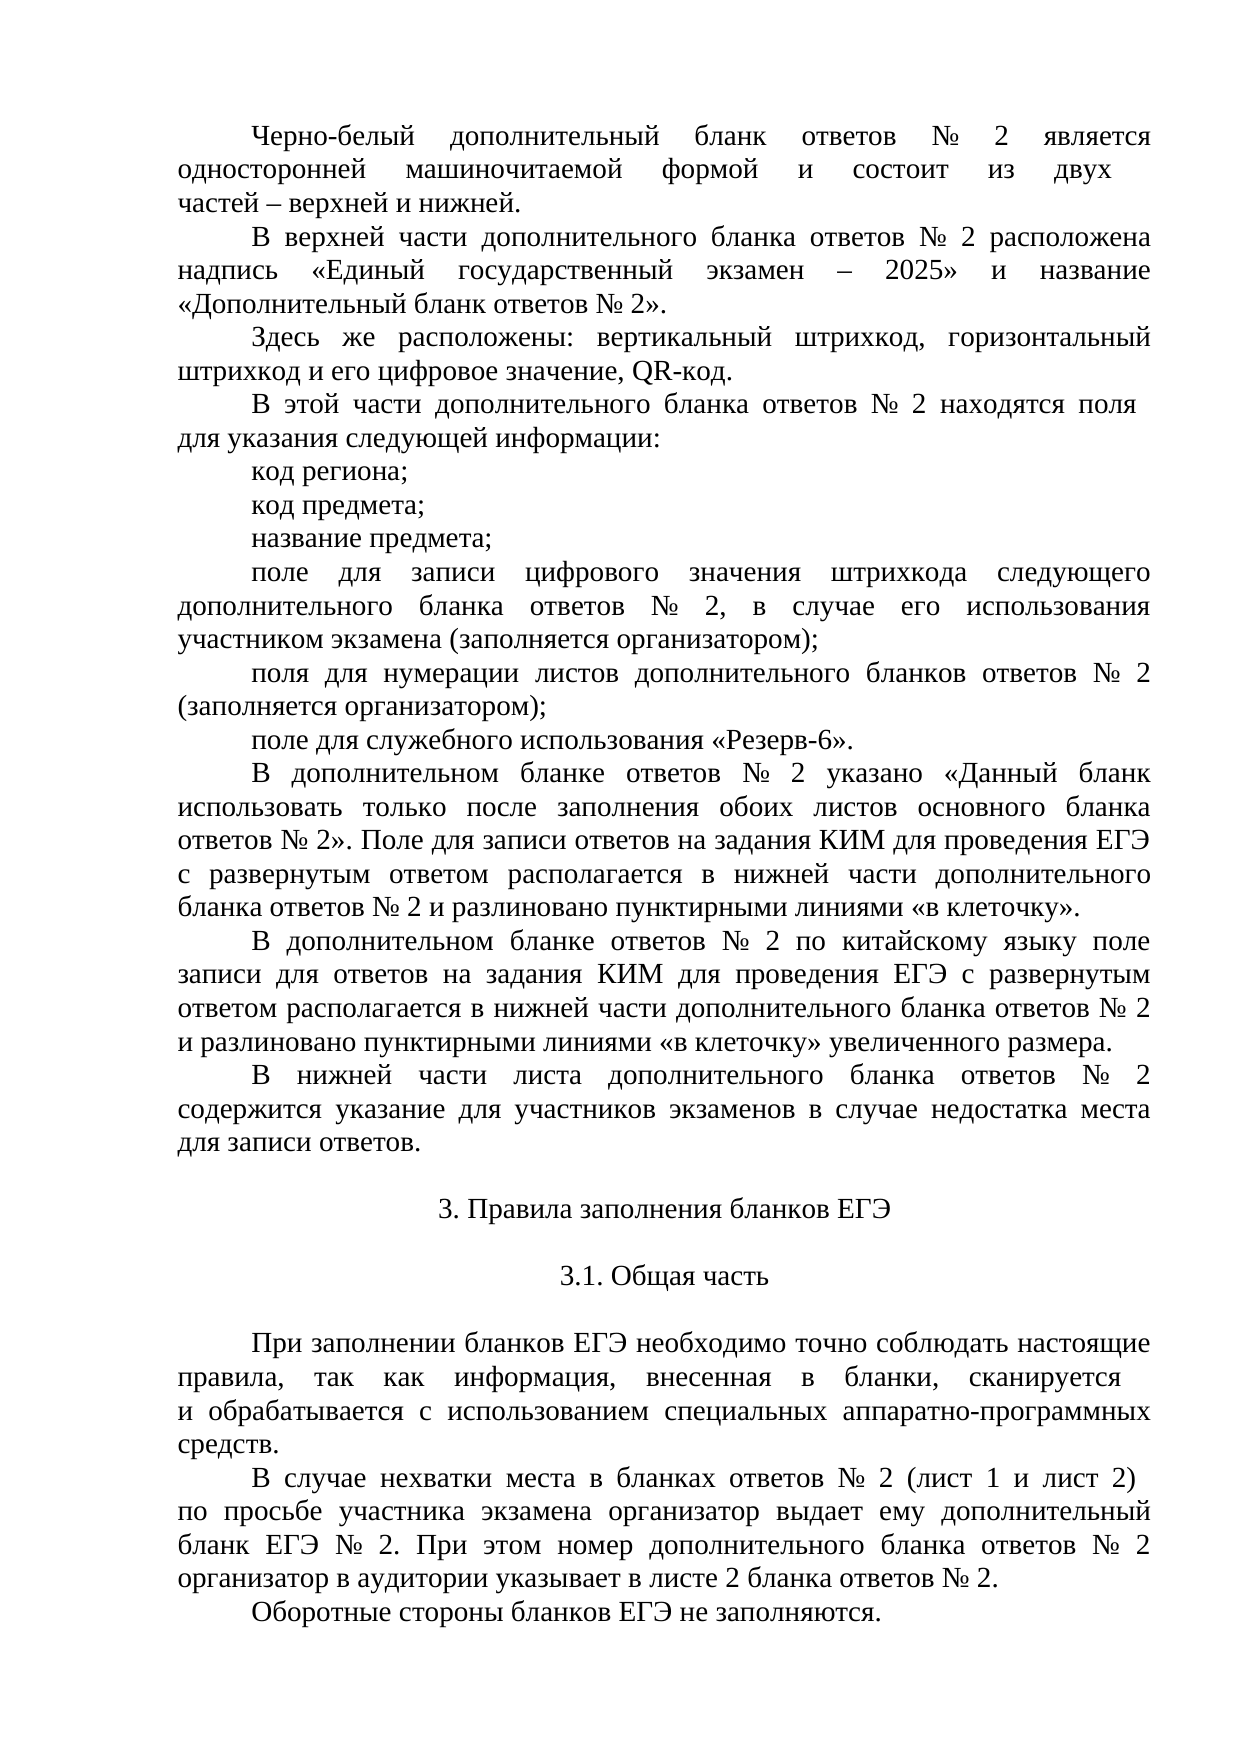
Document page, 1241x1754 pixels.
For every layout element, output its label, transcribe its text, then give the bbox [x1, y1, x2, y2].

text В верхней части дополнительного бланка ответов № 2 расположена надпись «Единый государственный экзамен – 2025» и название «Дополнительный бланк ответов № 2». [177, 219, 1152, 319]
text Оборотные стороны бланков ЕГЭ не заполняются. [177, 1594, 1152, 1627]
text В дополнительном бланке ответов № 2 указано «Данный бланк использовать только после заполнения обоих листов основного бланка ответов № 2». Поле для записи ответов на задания КИМ для проведения ЕГЭ с развернутым ответом располагается в нижней части дополнительного бланка ответов № 2 и разлиновано пунктирными линиями «в клеточку». [177, 755, 1152, 923]
text 3. Правила заполнения бланков ЕГЭ [177, 1191, 1152, 1225]
text поле для записи цифрового значения штрихкода следующего дополнительного бланка ответов № 2, в случае его использования участником экзамена (заполняется организатором); [177, 554, 1152, 655]
text В случае нехватки места в бланках ответов № 2 (лист 1 и лист 2) по просьбе участника экзамена организатор выдает ему дополнительный бланк ЕГЭ № 2. При этом номер дополнительного бланка ответов № 2 организатор в аудитории указывает в листе 2 бланка ответов № 2. [177, 1460, 1152, 1594]
text В этой части дополнительного бланка ответов № 2 находятся поля для указания следующей информации: [177, 386, 1152, 453]
text поле для служебного использования «Резерв-6». [177, 722, 1152, 755]
text код предмета; [177, 487, 1152, 521]
text поля для нумерации листов дополнительного бланков ответов № 2 (заполняется организатором); [177, 655, 1152, 722]
text Черно-белый дополнительный бланк ответов № 2 является односторонней машиночитаемой формой и состоит из двух частей – верхней и нижней. [177, 118, 1152, 219]
text В нижней части листа дополнительного бланка ответов № 2 содержится указание для участников экзаменов в случае недостатка места для записи ответов. [177, 1057, 1152, 1158]
text название предмета; [177, 521, 1152, 554]
text Здесь же расположены: вертикальный штрихкод, горизонтальный штрихкод и его цифровое значение, QR-код. [177, 319, 1152, 386]
text При заполнении бланков ЕГЭ необходимо точно соблюдать настоящие правила, так как информация, внесенная в бланки, сканируется и обрабатывается с использованием специальных аппаратно-программных средств. [177, 1326, 1152, 1460]
text В дополнительном бланке ответов № 2 по китайскому языку поле записи для ответов на задания КИМ для проведения ЕГЭ с развернутым ответом располагается в нижней части дополнительного бланка ответов № 2 и разлиновано пунктирными линиями «в клеточку» увеличенного размера. [177, 923, 1152, 1057]
text код региона; [177, 453, 1152, 487]
text 3.1. Общая часть [177, 1258, 1152, 1292]
